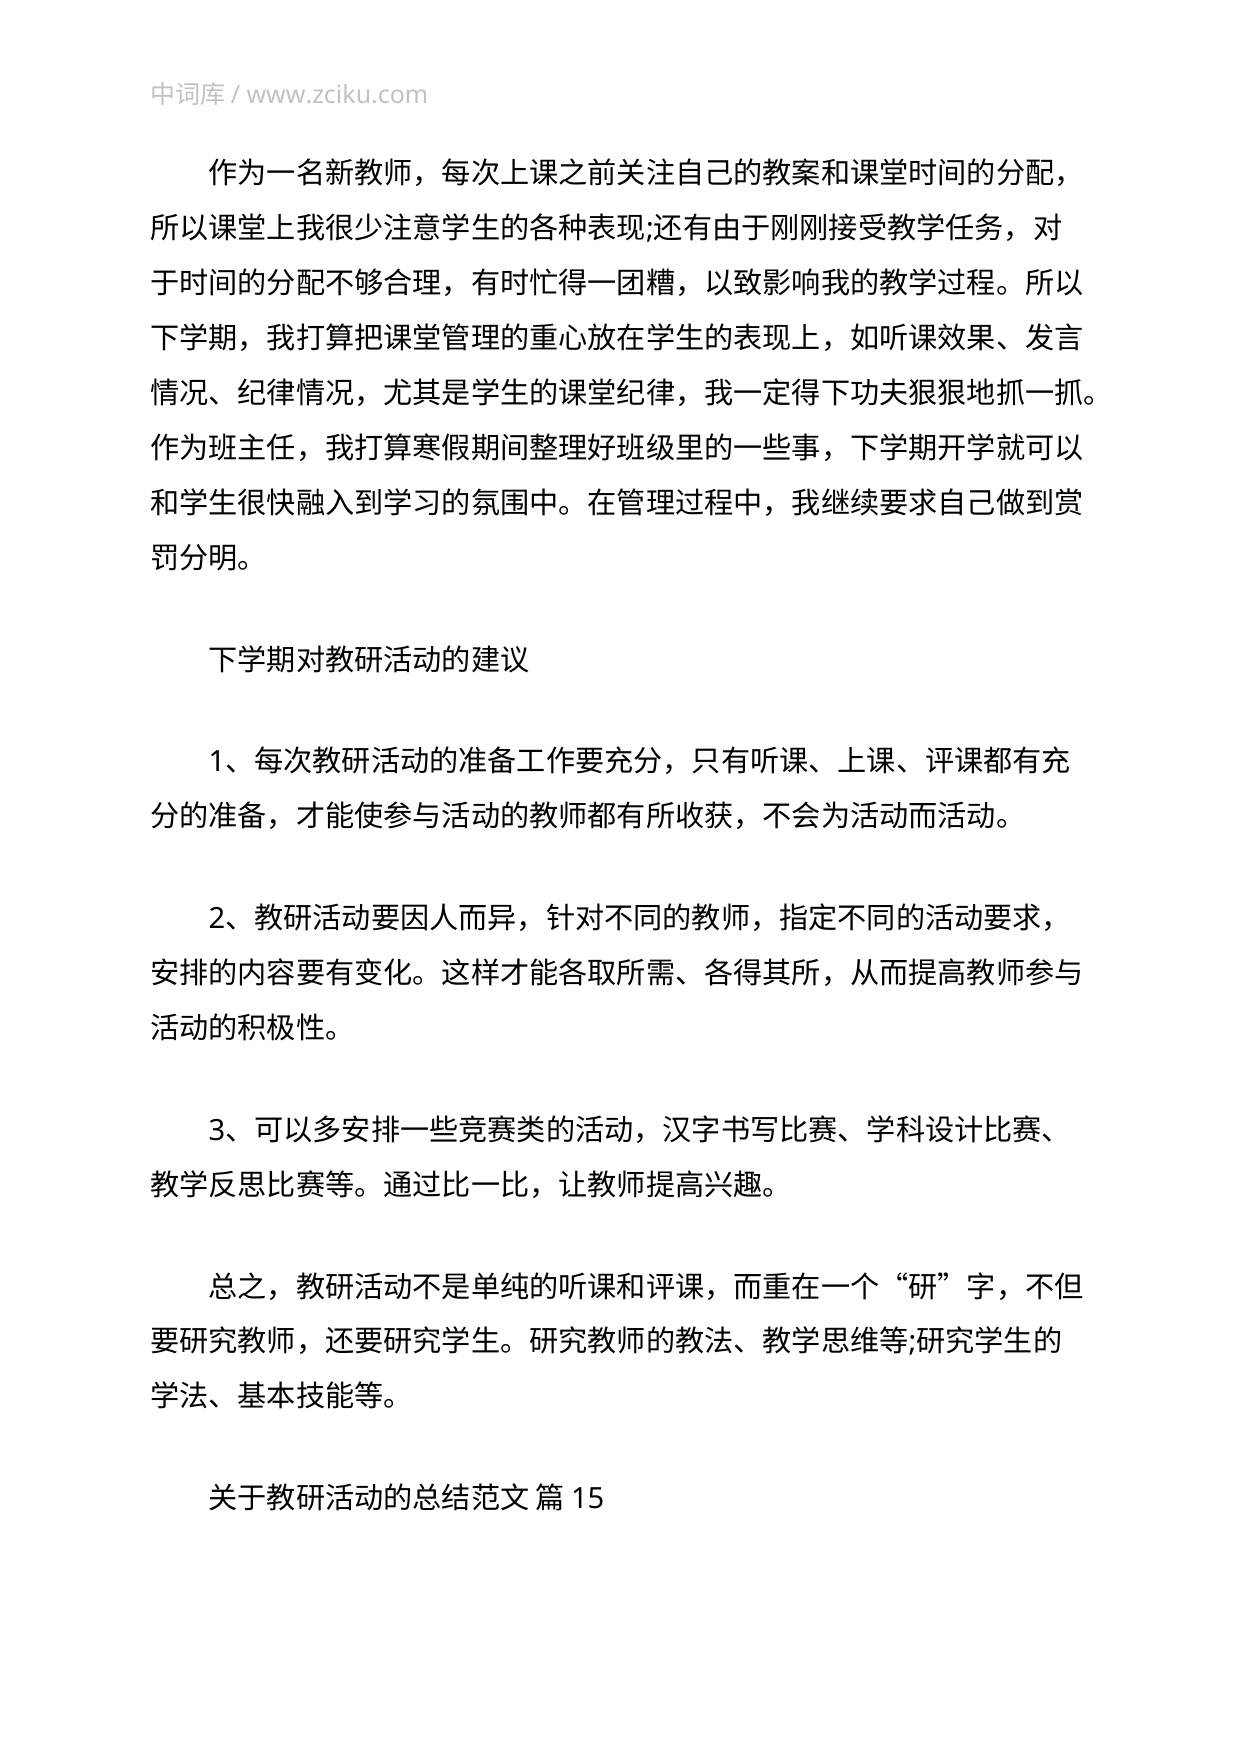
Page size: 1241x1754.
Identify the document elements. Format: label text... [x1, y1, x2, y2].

text 2、教研活动要因人而异，针对不同的教师，指定不同的活动要求，安排的内容要有变化。这样才能各取所需、各得其所，从而提高教师参与活动的积极性。 [150, 895, 1090, 1047]
text 下学期对教研活动的建议 [150, 636, 1090, 678]
text 关于教研活动的总结范文 篇15 [150, 1475, 1090, 1517]
text 总之，教研活动不是单纯的听课和评课，而重在一个“研”字，不但要研究教师，还要研究学生。研究教师的教法、教学思维等;研究学生的学法、基本技能等。 [150, 1263, 1090, 1415]
text 1、每次教研活动的准备工作要充分，只有听课、上课、评课都有充分的准备，才能使参与活动的教师都有所收获，不会为活动而活动。 [150, 738, 1090, 835]
text 3、可以多安排一些竞赛类的活动，汉字书写比赛、学科设计比赛、教学反思比赛等。通过比一比，让教师提高兴趣。 [150, 1106, 1090, 1204]
text 作为一名新教师，每次上课之前关注自己的教案和课堂时间的分配，所以课堂上我很少注意学生的各种表现;还有由于刚刚接受教学任务，对于时间的分配不够合理，有时忙得一团糟，以致影响我的教学过程。所以下学期，我打算把课堂管理的重心放在学生的表现上，如听课效果、发言情况、纪律情况，尤其是学生的课堂纪律，我一定得下功夫狠狠地抓一抓。作为班主任，我打算寒假期间整理好班级里的一些事，下学期开学就可以和学生很快融入到学习的氛围中。在管理过程中，我继续要求自己做到赏罚分明。 [150, 150, 1090, 577]
